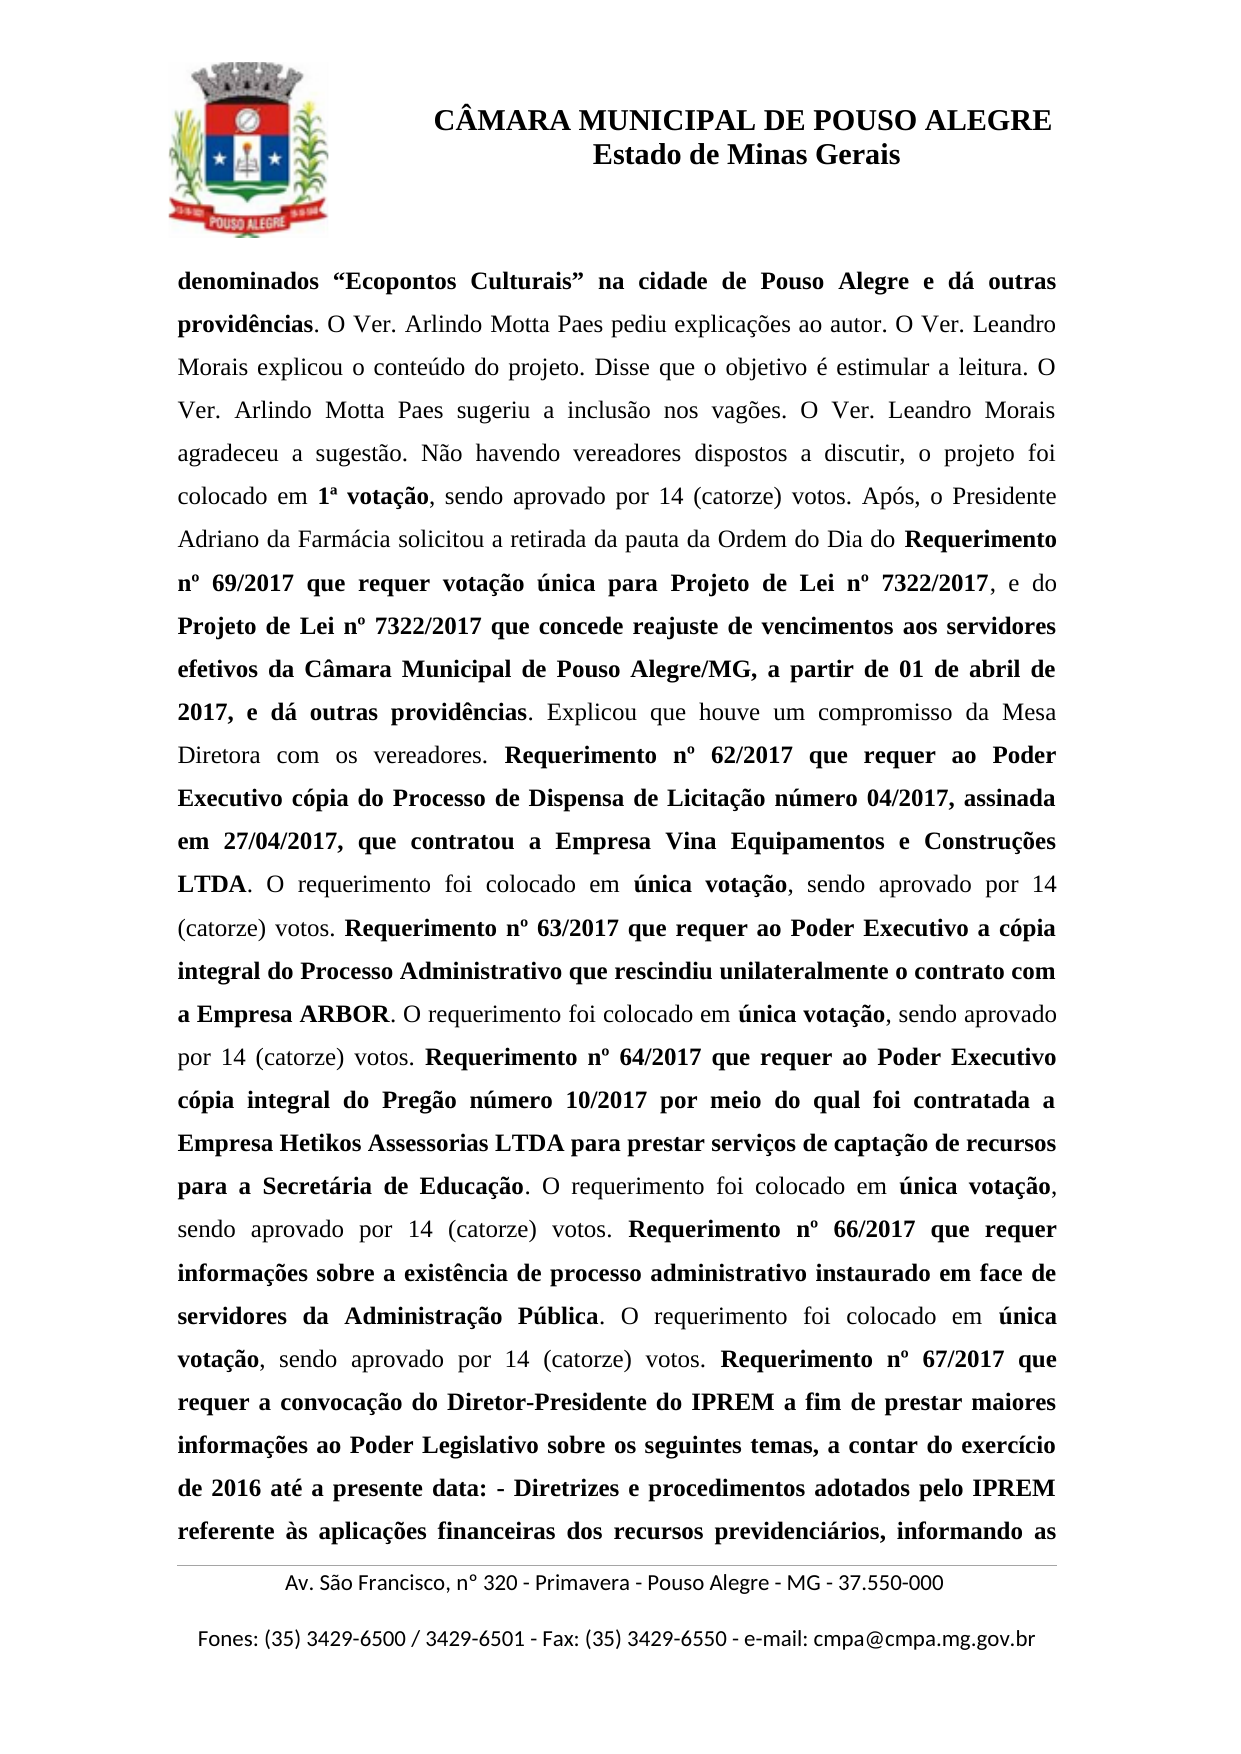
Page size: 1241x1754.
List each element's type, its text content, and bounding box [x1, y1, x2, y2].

picture [168, 62, 329, 238]
